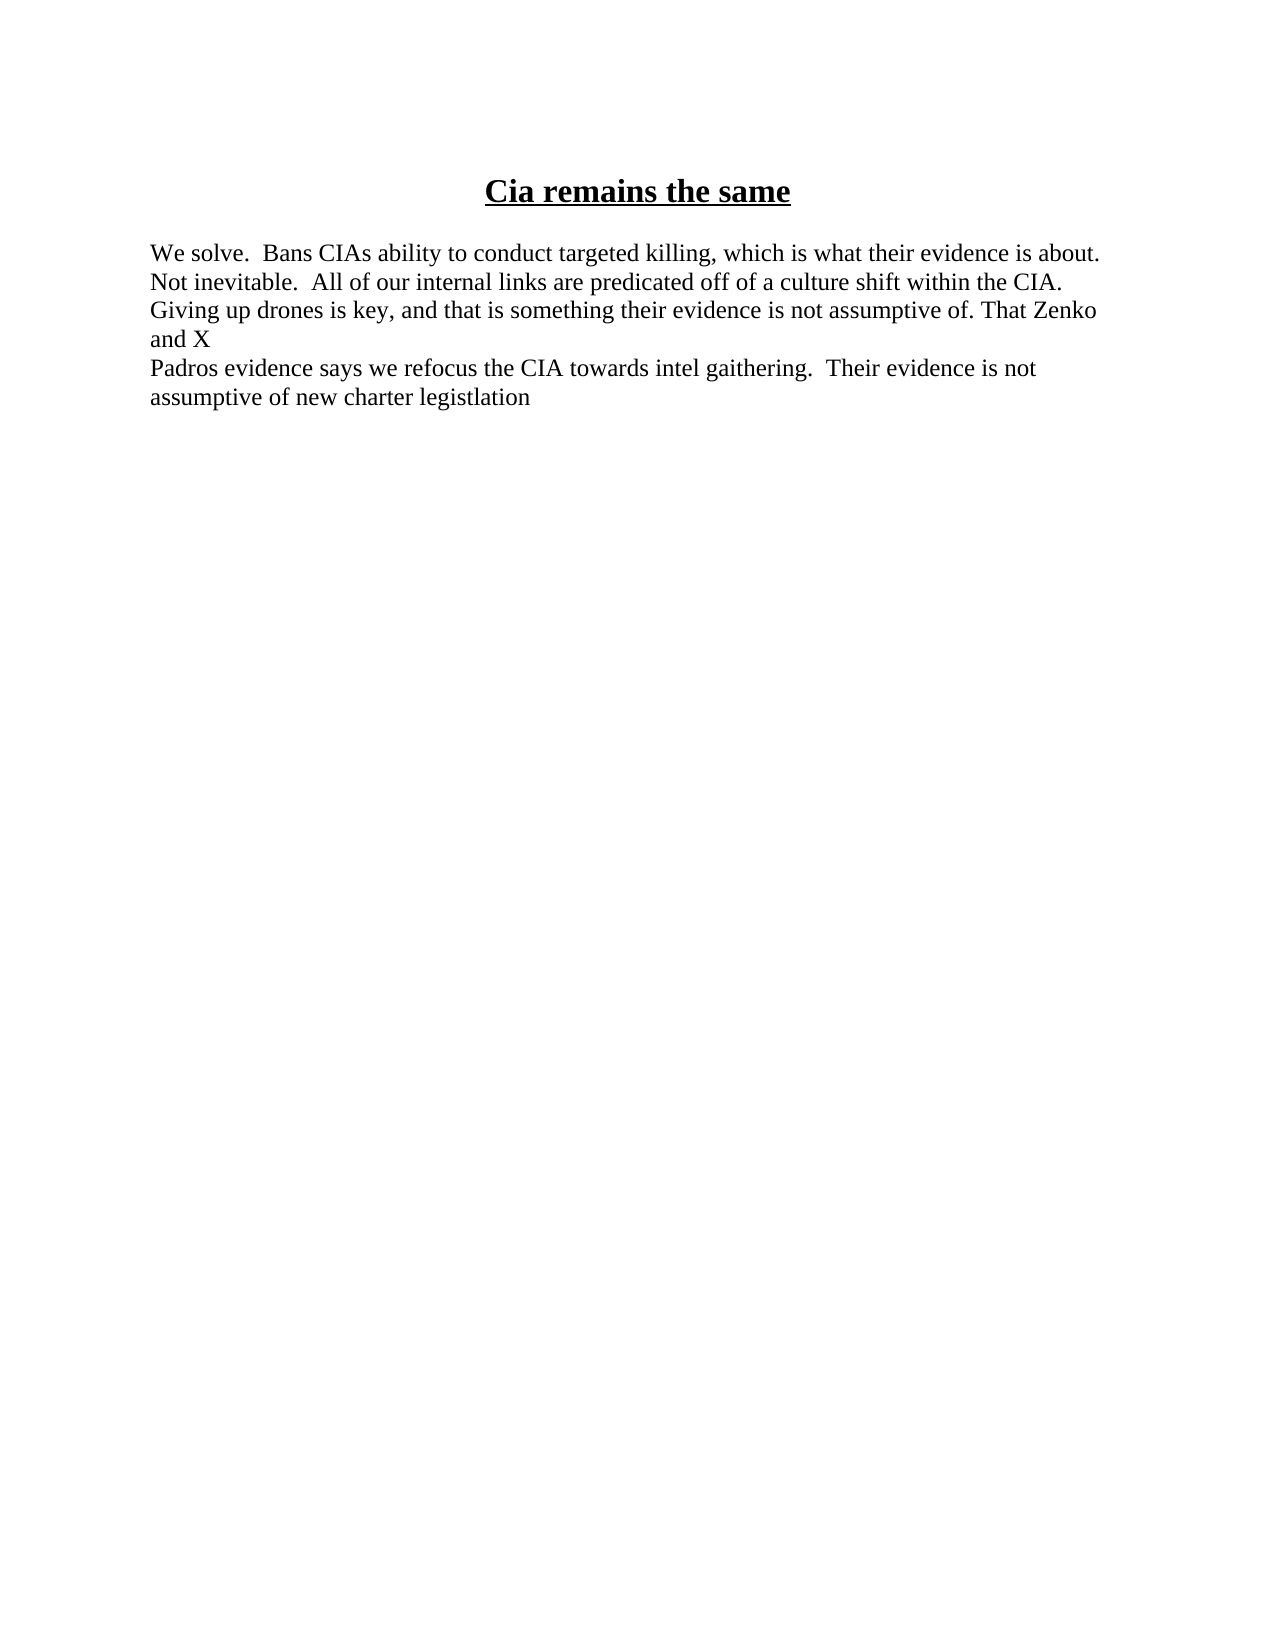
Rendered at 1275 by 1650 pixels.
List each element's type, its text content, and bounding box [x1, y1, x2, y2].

text We solve. Bans CIAs ability to conduct targeted killing, which is what their evidence is about. [150, 238, 1125, 267]
text Padros evidence says we refocus the CIA towards intel gaithering. Their evidence is not assumptive of new charter legistlation [150, 353, 1125, 410]
text Not inevitable. All of our internal links are predicated off of a culture shift within the CIA. Giving up drones is key, and that is something their evidence is not assumptive of. That Zenko and X [150, 267, 1125, 353]
subtitle Cia remains the same [150, 171, 1125, 209]
